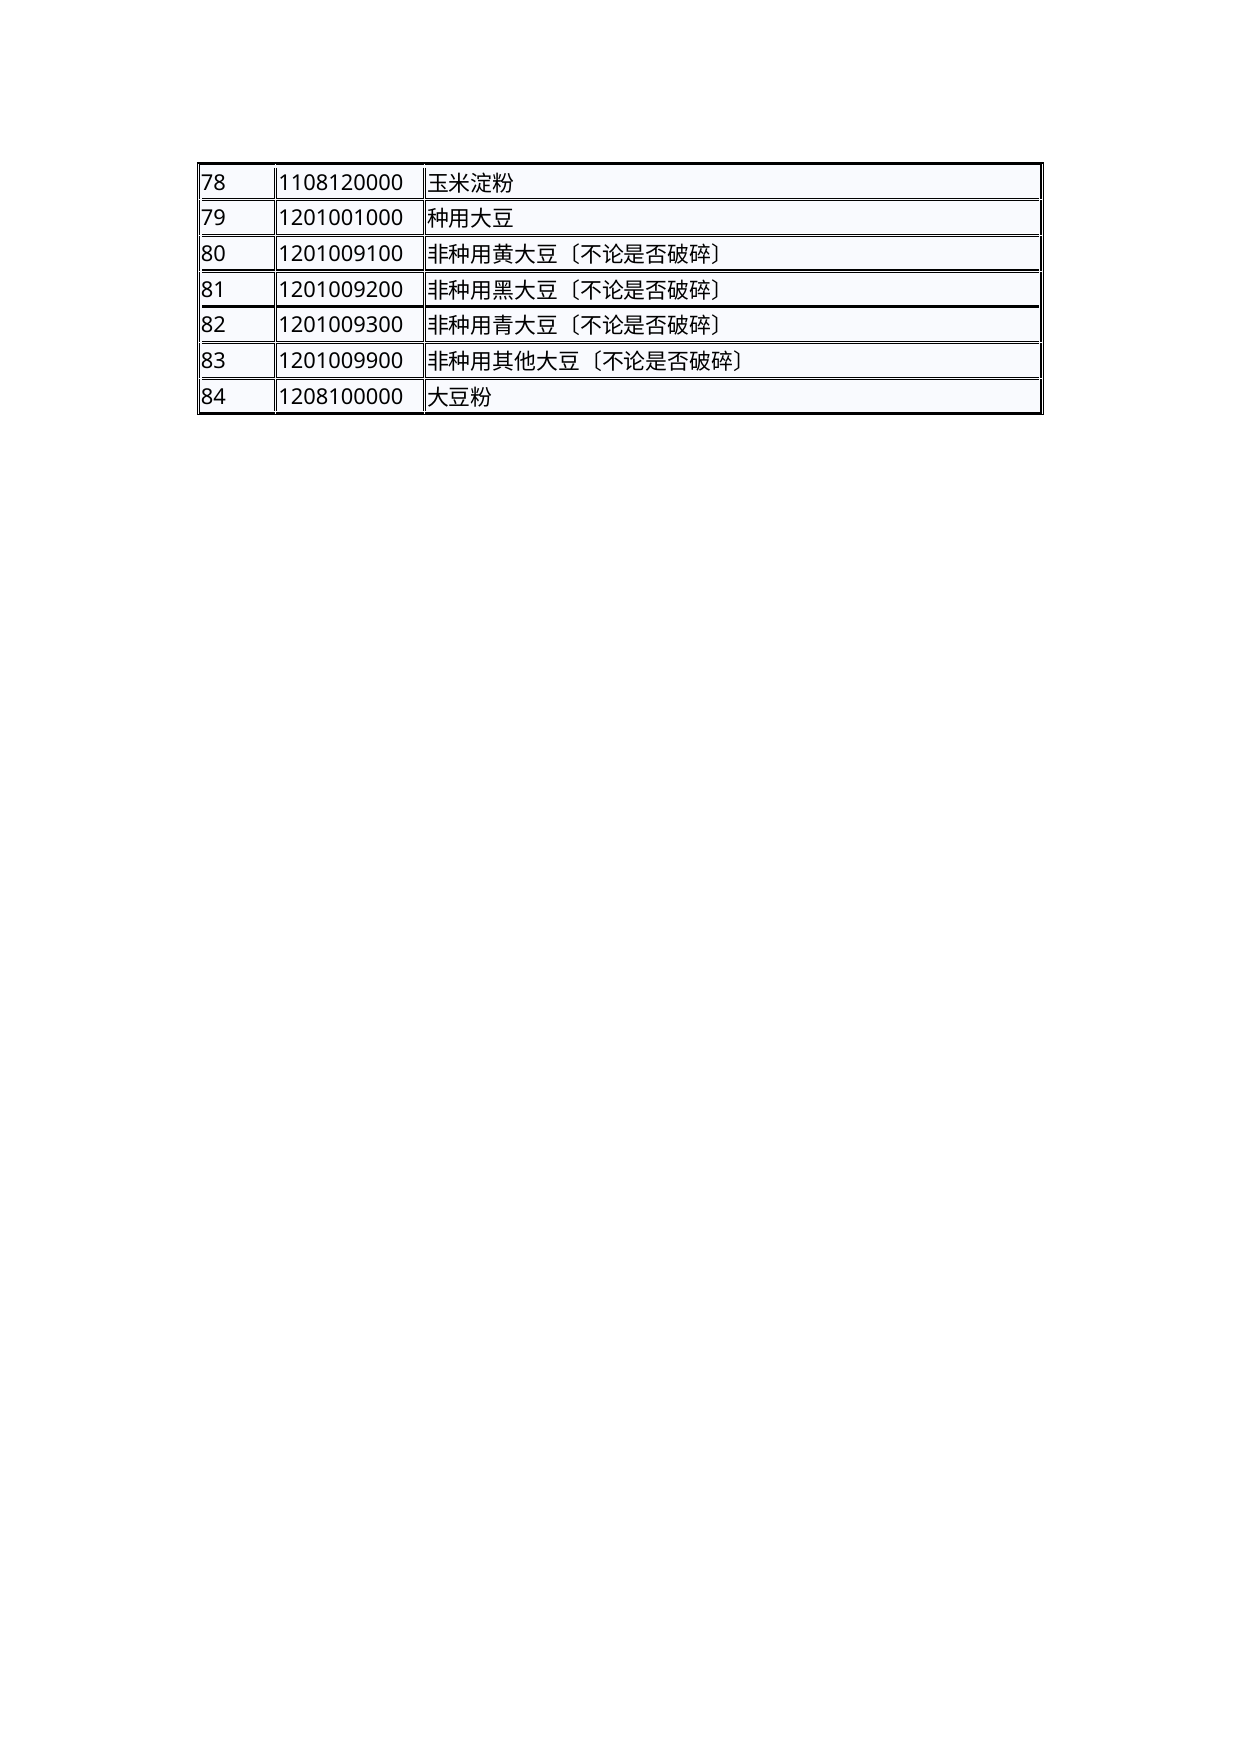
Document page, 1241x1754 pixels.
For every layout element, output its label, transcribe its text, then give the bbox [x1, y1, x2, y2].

table_cell 79 [198, 198, 276, 233]
table_cell 玉米淀粉 [425, 165, 1040, 198]
table_cell 82 [200, 305, 274, 341]
table_cell 1201009100 [277, 237, 423, 269]
table_cell 非种用其他大豆〔不论是否破碎〕 [425, 341, 1042, 376]
table_cell 非种用黄大豆〔不论是否破碎〕 [426, 234, 1041, 269]
table_cell 1108120000 [276, 165, 424, 198]
table_cell 种用大豆 [425, 198, 1042, 233]
table_cell 78 [200, 165, 276, 198]
table_cell 大豆粉 [425, 376, 1041, 412]
table_cell 83 [198, 341, 276, 376]
table_cell 84 [200, 376, 276, 412]
table_cell 1208100000 [276, 380, 424, 412]
table_cell 非种用黑大豆〔不论是否破碎〕 [426, 269, 1041, 305]
table_cell 81 [200, 269, 274, 305]
table_cell 1201009900 [277, 344, 423, 376]
table_cell 1201009200 [277, 273, 423, 305]
table_cell 1201001000 [277, 201, 423, 233]
table_cell 80 [200, 234, 274, 269]
table_cell 1201009300 [277, 308, 423, 341]
table_cell 非种用青大豆〔不论是否破碎〕 [426, 305, 1040, 341]
